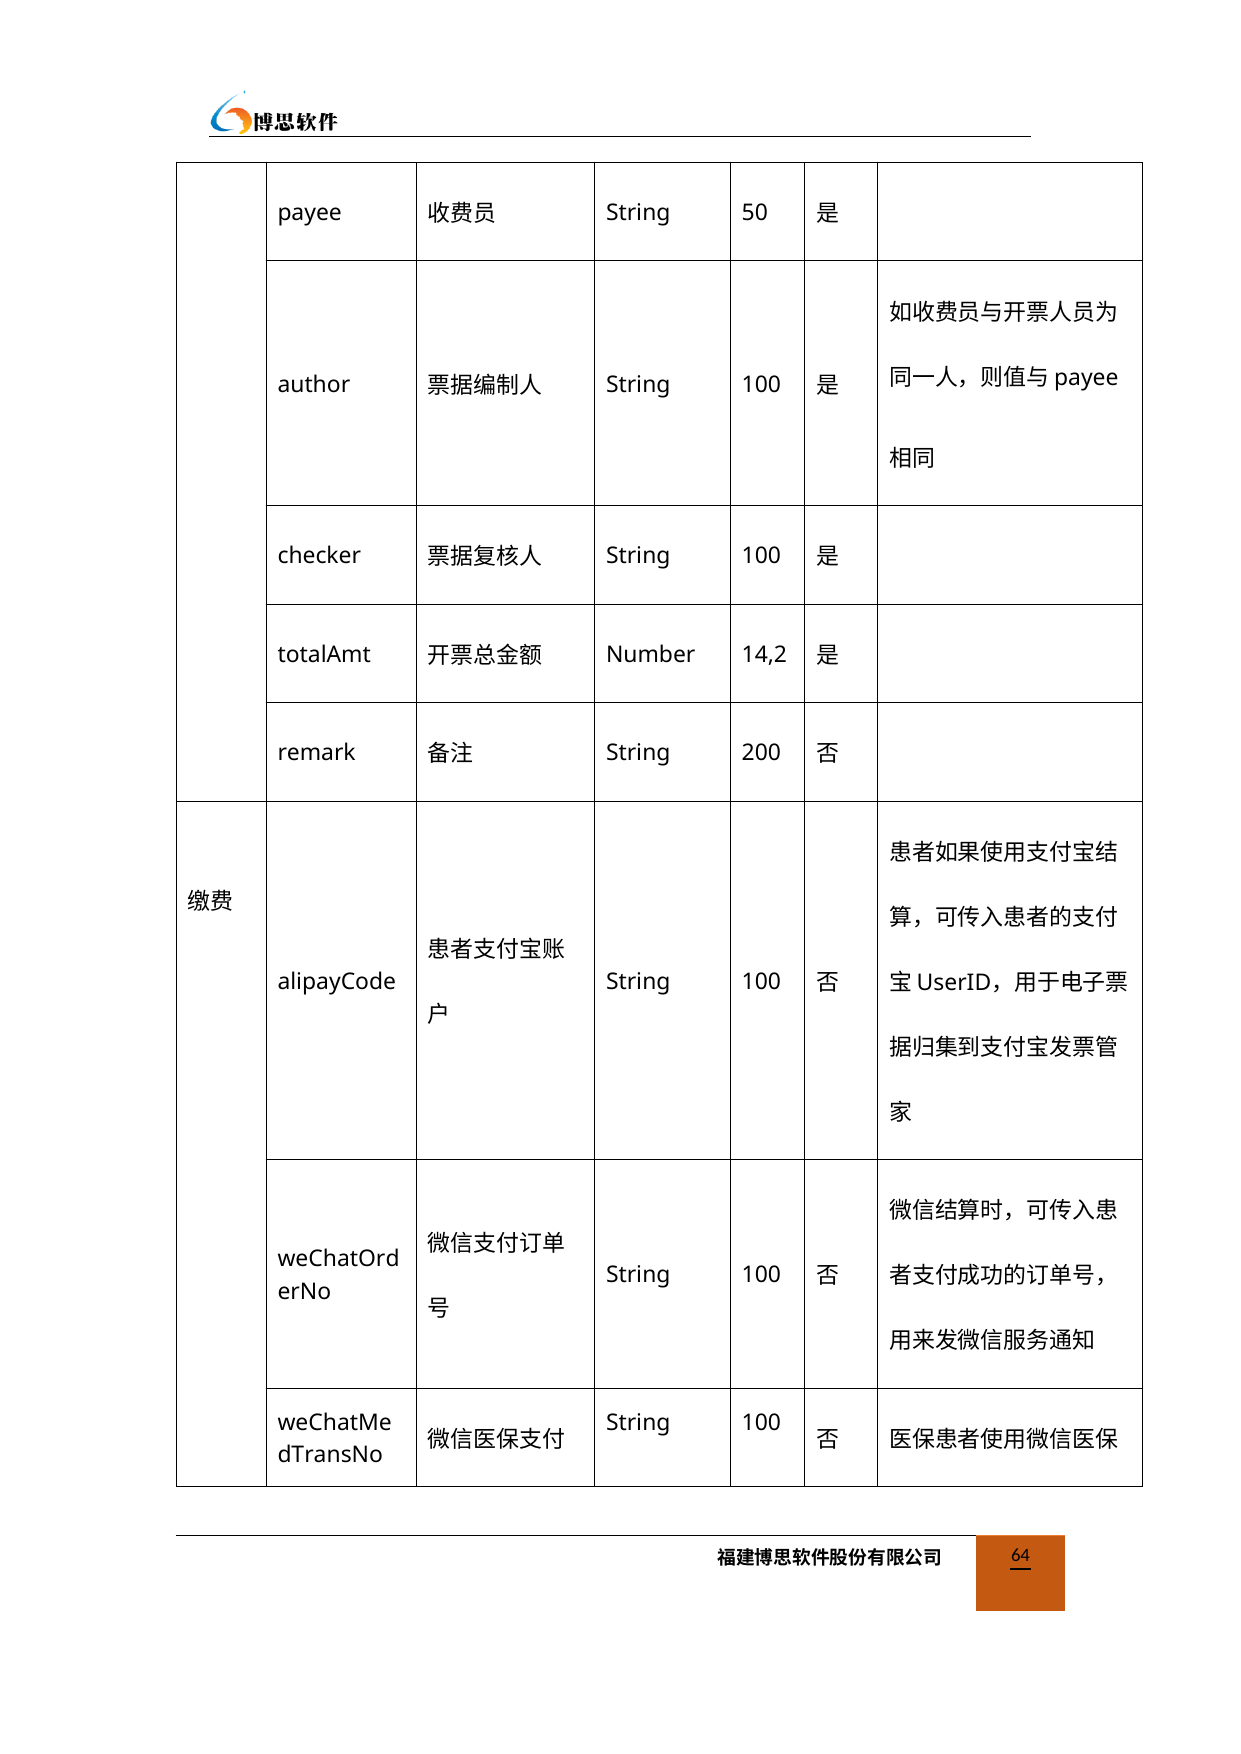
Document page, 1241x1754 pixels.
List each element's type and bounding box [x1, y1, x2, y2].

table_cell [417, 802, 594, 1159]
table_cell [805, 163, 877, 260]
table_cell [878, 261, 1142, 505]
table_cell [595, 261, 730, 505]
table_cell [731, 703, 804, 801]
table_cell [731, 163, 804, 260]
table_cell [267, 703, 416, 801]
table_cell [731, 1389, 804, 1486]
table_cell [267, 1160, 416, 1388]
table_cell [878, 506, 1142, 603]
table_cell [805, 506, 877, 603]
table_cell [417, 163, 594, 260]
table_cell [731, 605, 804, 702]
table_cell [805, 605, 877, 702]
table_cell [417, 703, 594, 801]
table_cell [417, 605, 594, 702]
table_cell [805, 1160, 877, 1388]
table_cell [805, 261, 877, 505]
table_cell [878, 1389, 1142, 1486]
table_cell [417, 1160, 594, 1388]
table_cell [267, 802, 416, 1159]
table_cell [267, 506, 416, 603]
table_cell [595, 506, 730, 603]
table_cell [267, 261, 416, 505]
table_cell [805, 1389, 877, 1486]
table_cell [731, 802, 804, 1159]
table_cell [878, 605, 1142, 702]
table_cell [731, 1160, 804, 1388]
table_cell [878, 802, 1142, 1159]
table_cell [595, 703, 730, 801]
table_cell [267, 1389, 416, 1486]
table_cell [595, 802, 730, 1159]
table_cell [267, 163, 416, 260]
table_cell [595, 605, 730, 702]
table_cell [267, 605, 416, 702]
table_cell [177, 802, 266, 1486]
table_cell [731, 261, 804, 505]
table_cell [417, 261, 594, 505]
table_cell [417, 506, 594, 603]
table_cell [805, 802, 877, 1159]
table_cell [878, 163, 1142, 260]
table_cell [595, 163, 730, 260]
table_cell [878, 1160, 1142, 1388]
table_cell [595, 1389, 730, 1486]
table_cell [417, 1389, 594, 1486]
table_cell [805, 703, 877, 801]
picture [209, 88, 345, 134]
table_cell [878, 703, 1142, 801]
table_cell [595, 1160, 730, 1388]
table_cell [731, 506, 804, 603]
